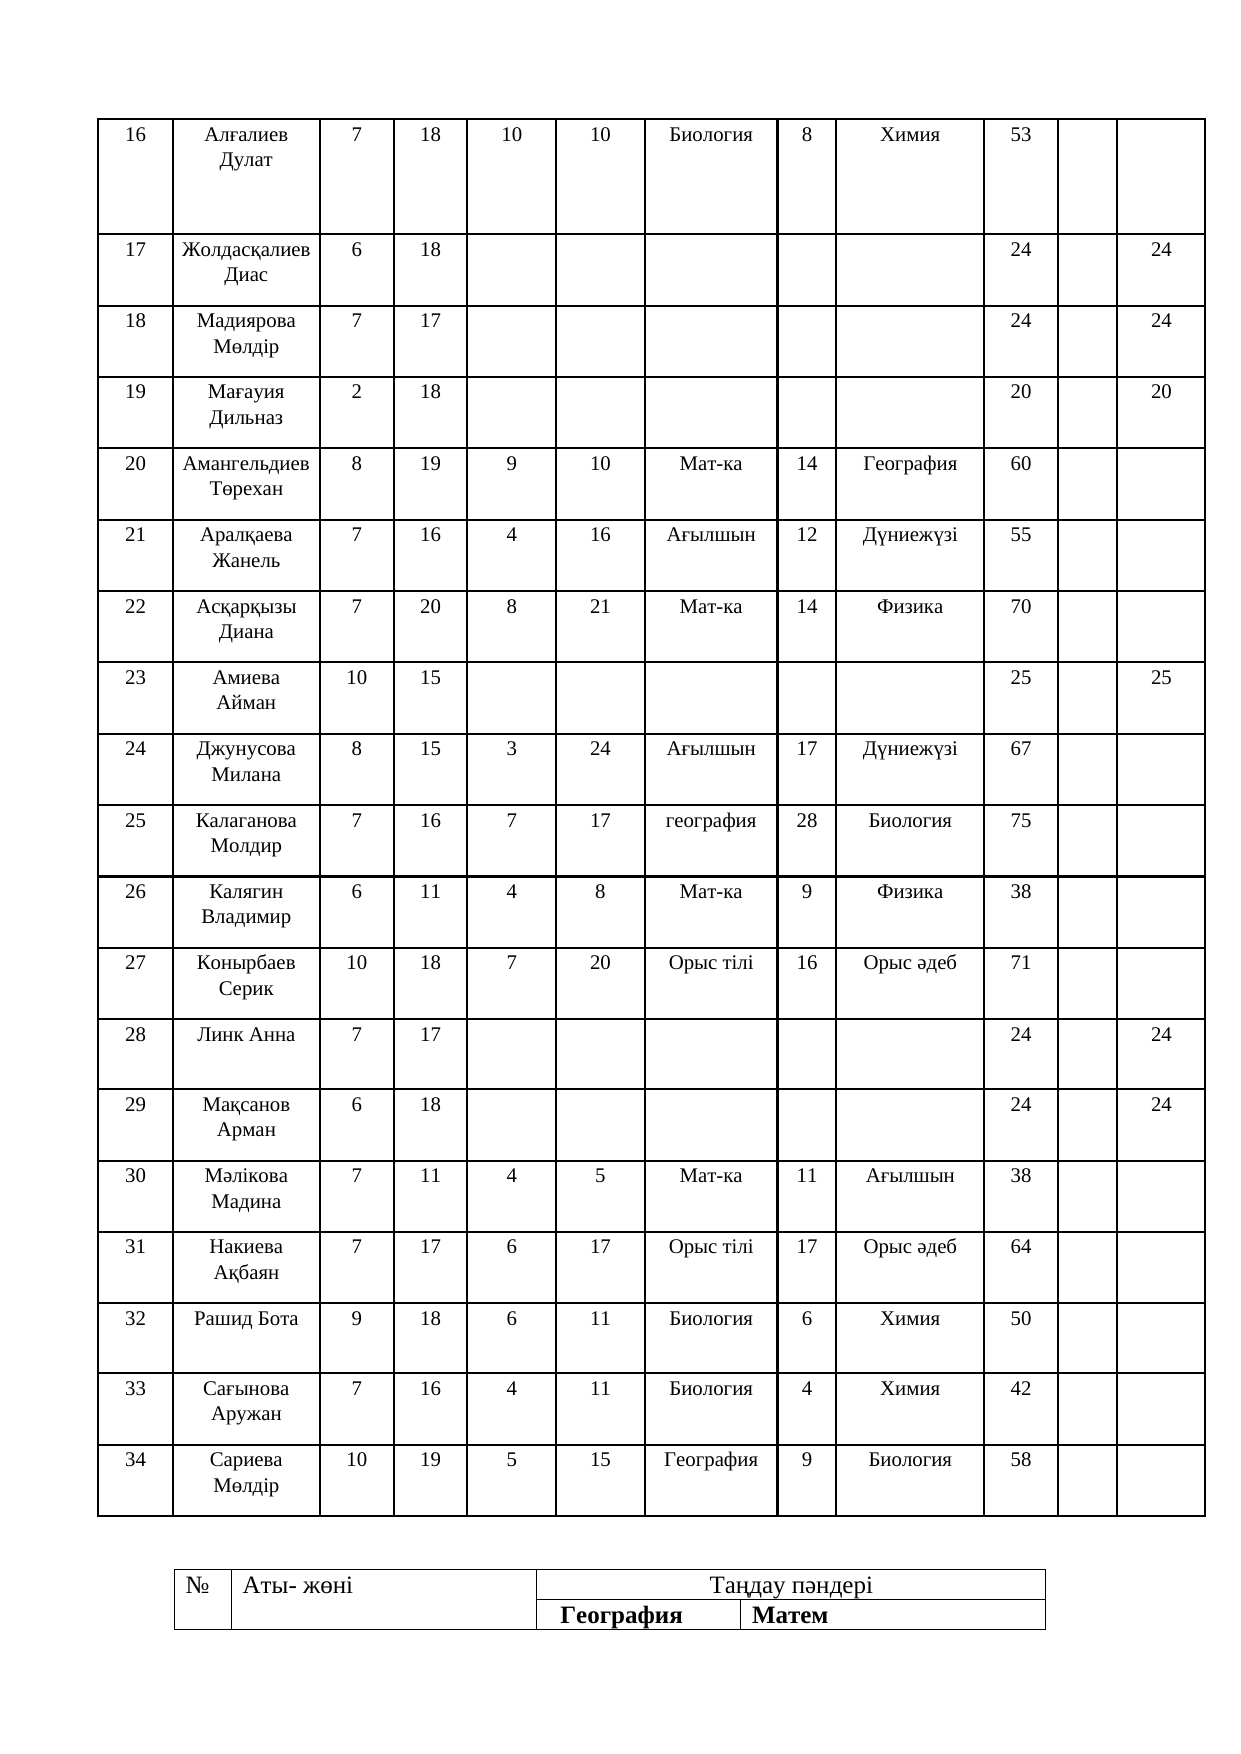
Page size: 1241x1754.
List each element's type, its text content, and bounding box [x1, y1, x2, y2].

table_cell 15 [395, 663, 466, 733]
table_cell 8 [321, 735, 393, 804]
table_cell 25 [99, 806, 172, 875]
table_cell Химия [837, 1374, 983, 1444]
table_cell 24 [1118, 235, 1204, 304]
table_cell 7 [321, 1233, 393, 1302]
table_cell Биология [837, 1446, 983, 1515]
table_cell [1118, 1374, 1204, 1444]
table_cell [468, 378, 555, 447]
table_cell 29 [99, 1090, 172, 1159]
table_cell Биология [646, 1304, 776, 1372]
table_cell 32 [99, 1304, 172, 1372]
table_cell 9 [779, 878, 835, 947]
table_cell 10 [321, 949, 393, 1018]
table_cell [557, 307, 644, 376]
table_cell [1118, 120, 1204, 189]
table_cell 50 [985, 1304, 1057, 1372]
table_cell География [537, 1600, 740, 1629]
table_cell Биология [837, 806, 983, 875]
table_cell [1118, 1304, 1204, 1372]
table_cell 24 [985, 1090, 1057, 1159]
table_cell 15 [395, 735, 466, 804]
table_cell [99, 190, 172, 233]
table_cell 6 [321, 1090, 393, 1159]
table_cell 17 [395, 307, 466, 376]
table_cell [1118, 521, 1204, 590]
table_cell [1118, 592, 1204, 661]
table_cell [646, 307, 776, 376]
table_cell 10 [321, 1446, 393, 1515]
table_cell [779, 190, 835, 233]
table_cell Ағылшын [837, 1162, 983, 1231]
table_header Таңдау пәндері [537, 1570, 1045, 1599]
table_cell [557, 1090, 644, 1159]
table_cell 17 [99, 235, 172, 304]
table_cell 6 [468, 1233, 555, 1302]
table_cell [1059, 878, 1116, 947]
table_cell [1059, 1090, 1116, 1159]
table_cell Мат-ка [646, 1162, 776, 1231]
table_cell [1118, 449, 1204, 518]
table_cell 9 [321, 1304, 393, 1372]
table_cell 11 [779, 1162, 835, 1231]
table_cell 17 [557, 806, 644, 875]
table_cell [1118, 1446, 1204, 1515]
table_cell 33 [99, 1374, 172, 1444]
table_cell 16 [395, 521, 466, 590]
table_cell 21 [557, 592, 644, 661]
table_cell [557, 190, 644, 233]
table_cell [1118, 878, 1204, 947]
table_cell Химия [837, 120, 983, 189]
table_cell Мат-ка [646, 449, 776, 518]
table_cell 5 [468, 1446, 555, 1515]
table_cell 6 [468, 1304, 555, 1372]
table_cell Орыс әдеб [837, 1233, 983, 1302]
table_cell 60 [985, 449, 1057, 518]
table_cell 71 [985, 949, 1057, 1018]
table_cell 64 [985, 1233, 1057, 1302]
table_cell [557, 235, 644, 304]
table_cell 14 [779, 592, 835, 661]
table_cell Сағынова Аружан [174, 1374, 319, 1444]
table_cell 12 [779, 521, 835, 590]
table_cell 16 [99, 120, 172, 189]
table_cell [468, 663, 555, 733]
table_cell Мағауия Дильназ [174, 378, 319, 447]
table_cell 20 [395, 592, 466, 661]
table_cell [646, 1090, 776, 1159]
table_cell 16 [557, 521, 644, 590]
table_cell 24 [557, 735, 644, 804]
table_cell 11 [557, 1374, 644, 1444]
table_cell Рашид Бота [174, 1304, 319, 1372]
table_cell 20 [557, 949, 644, 1018]
table_cell 42 [985, 1374, 1057, 1444]
table_cell [1059, 1162, 1116, 1231]
table_cell география [646, 806, 776, 875]
table_cell 23 [99, 663, 172, 733]
table_cell 9 [779, 1446, 835, 1515]
table_cell Жолдасқалиев Диас [174, 235, 319, 304]
table_cell [1059, 735, 1116, 804]
table_cell [468, 1020, 555, 1088]
table_cell [1059, 1304, 1116, 1372]
table_cell 10 [557, 449, 644, 518]
table_cell 9 [468, 449, 555, 518]
table_cell 7 [468, 806, 555, 875]
table_cell Ағылшын [646, 735, 776, 804]
table_cell [1118, 1162, 1204, 1231]
table_cell Амиева Айман [174, 663, 319, 733]
table_cell Химия [837, 1304, 983, 1372]
table_cell Калаганова Молдир [174, 806, 319, 875]
table_cell 24 [985, 307, 1057, 376]
table_cell География [837, 449, 983, 518]
table_cell [779, 1020, 835, 1088]
table_cell 17 [779, 1233, 835, 1302]
table_cell 4 [468, 1374, 555, 1444]
table_cell 4 [468, 521, 555, 590]
table_cell 7 [321, 806, 393, 875]
table_cell [779, 307, 835, 376]
table_cell [837, 1020, 983, 1088]
table_cell Мәлікова Мадина [174, 1162, 319, 1231]
table_cell [646, 190, 776, 233]
table_cell 28 [779, 806, 835, 875]
table_cell 4 [468, 878, 555, 947]
table_cell [1059, 1233, 1116, 1302]
table_cell 53 [985, 120, 1057, 189]
table_cell 55 [985, 521, 1057, 590]
table_cell 24 [99, 735, 172, 804]
table_cell [837, 378, 983, 447]
table_cell [1059, 806, 1116, 875]
table_cell Мат-ка [646, 592, 776, 661]
table_cell 3 [468, 735, 555, 804]
table_cell [1118, 949, 1204, 1018]
table_cell 18 [395, 378, 466, 447]
table_cell 18 [99, 307, 172, 376]
table_cell Калягин Владимир [174, 878, 319, 947]
table_cell [1118, 1233, 1204, 1302]
table_cell 7 [321, 592, 393, 661]
table_cell 17 [779, 735, 835, 804]
table_cell [1059, 235, 1116, 304]
table_cell 11 [395, 878, 466, 947]
table_cell 25 [1118, 663, 1204, 733]
table_cell 18 [395, 235, 466, 304]
table_cell 8 [468, 592, 555, 661]
table_cell 7 [321, 1374, 393, 1444]
table_cell 8 [779, 120, 835, 189]
table_cell [646, 663, 776, 733]
table_cell 18 [395, 1304, 466, 1372]
table_cell География [646, 1446, 776, 1515]
table_cell [1059, 663, 1116, 733]
table_cell 10 [321, 663, 393, 733]
table_cell [1059, 307, 1116, 376]
table_cell Мақсанов Арман [174, 1090, 319, 1159]
table_cell Дүниежүзі [837, 735, 983, 804]
table_cell [174, 190, 319, 233]
table_cell Дүниежүзі [837, 521, 983, 590]
table_cell 75 [985, 806, 1057, 875]
table_cell 18 [395, 120, 466, 189]
table_cell Мадиярова Мөлдір [174, 307, 319, 376]
table_cell [1059, 1020, 1116, 1088]
table_cell [779, 378, 835, 447]
table_cell [468, 1090, 555, 1159]
table_cell [837, 307, 983, 376]
table_cell Матем [741, 1600, 1045, 1629]
table_cell 6 [321, 235, 393, 304]
table_cell 67 [985, 735, 1057, 804]
table_cell 6 [321, 878, 393, 947]
table_cell [468, 235, 555, 304]
table_cell Биология [646, 120, 776, 189]
table_cell 38 [985, 1162, 1057, 1231]
table_cell 7 [321, 1162, 393, 1231]
table_cell [1059, 190, 1116, 233]
table_cell 24 [985, 1020, 1057, 1088]
table_cell Накиева Ақбаян [174, 1233, 319, 1302]
table_cell 14 [779, 449, 835, 518]
table_cell Орыс тілі [646, 1233, 776, 1302]
table_cell 17 [395, 1233, 466, 1302]
table_cell [1118, 735, 1204, 804]
table_cell 18 [395, 1090, 466, 1159]
table_cell 18 [395, 949, 466, 1018]
table_cell 10 [557, 120, 644, 189]
table_cell Конырбаев Серик [174, 949, 319, 1018]
table_cell [468, 190, 555, 233]
table_cell Амангельдиев Төрехан [174, 449, 319, 518]
table_cell 20 [985, 378, 1057, 447]
table_cell [779, 235, 835, 304]
table_cell 7 [468, 949, 555, 1018]
table_cell 20 [1118, 378, 1204, 447]
table_cell 34 [99, 1446, 172, 1515]
table_cell Мат-ка [646, 878, 776, 947]
table_cell [468, 307, 555, 376]
table_cell [557, 1020, 644, 1088]
table_cell [837, 663, 983, 733]
table_cell 26 [99, 878, 172, 947]
table_cell [1059, 120, 1116, 189]
table_cell 7 [321, 1020, 393, 1088]
table_cell 21 [99, 521, 172, 590]
table_cell [837, 190, 983, 233]
table_cell Ағылшын [646, 521, 776, 590]
table_cell [557, 378, 644, 447]
table_cell [985, 190, 1057, 233]
table_cell [395, 190, 466, 233]
table_header Аты- жөні [232, 1570, 536, 1629]
table_cell [1059, 378, 1116, 447]
table_cell 19 [395, 449, 466, 518]
table_cell [646, 1020, 776, 1088]
table_cell [837, 1090, 983, 1159]
table_cell 58 [985, 1446, 1057, 1515]
table_cell 27 [99, 949, 172, 1018]
table_cell [837, 235, 983, 304]
table_cell 11 [395, 1162, 466, 1231]
table_cell Орыс тілі [646, 949, 776, 1018]
table_cell 28 [99, 1020, 172, 1088]
table_cell Джунусова Милана [174, 735, 319, 804]
table_cell [1059, 1374, 1116, 1444]
table_header № [175, 1570, 231, 1629]
table_cell 24 [1118, 1090, 1204, 1159]
table_cell 5 [557, 1162, 644, 1231]
table_cell [646, 235, 776, 304]
table_cell 7 [321, 120, 393, 189]
table_cell 17 [395, 1020, 466, 1088]
table_cell [557, 663, 644, 733]
table_cell 25 [985, 663, 1057, 733]
table_cell 16 [395, 806, 466, 875]
table_cell 4 [779, 1374, 835, 1444]
table_cell Биология [646, 1374, 776, 1444]
table_cell 20 [99, 449, 172, 518]
table_cell 24 [1118, 307, 1204, 376]
table_cell 22 [99, 592, 172, 661]
table_cell [1118, 806, 1204, 875]
table_cell [1059, 592, 1116, 661]
table_cell 24 [985, 235, 1057, 304]
table_cell 70 [985, 592, 1057, 661]
table_cell [1118, 190, 1204, 233]
table_cell [1059, 449, 1116, 518]
table_cell 4 [468, 1162, 555, 1231]
table_cell [779, 663, 835, 733]
table_cell [646, 378, 776, 447]
table_cell 7 [321, 521, 393, 590]
table_cell 38 [985, 878, 1057, 947]
table_cell 16 [779, 949, 835, 1018]
table_cell Сариева Мөлдір [174, 1446, 319, 1515]
table_cell [1059, 949, 1116, 1018]
table_cell [321, 190, 393, 233]
table_cell 6 [779, 1304, 835, 1372]
table_cell [1059, 1446, 1116, 1515]
table_cell Физика [837, 592, 983, 661]
table_cell 24 [1118, 1020, 1204, 1088]
table_cell 7 [321, 307, 393, 376]
table_cell Орыс әдеб [837, 949, 983, 1018]
table_cell Физика [837, 878, 983, 947]
table_cell Алғалиев Дулат [174, 120, 319, 189]
table_cell 19 [99, 378, 172, 447]
table_cell 19 [395, 1446, 466, 1515]
table_cell Линк Анна [174, 1020, 319, 1088]
table_cell 8 [321, 449, 393, 518]
table_cell 30 [99, 1162, 172, 1231]
table_cell Асқарқызы Диана [174, 592, 319, 661]
table_cell Аралқаева Жанель [174, 521, 319, 590]
table_cell 10 [468, 120, 555, 189]
table_cell 8 [557, 878, 644, 947]
table_cell 11 [557, 1304, 644, 1372]
table_cell 31 [99, 1233, 172, 1302]
table_cell [779, 1090, 835, 1159]
table_cell 16 [395, 1374, 466, 1444]
table_cell 15 [557, 1446, 644, 1515]
table_cell 2 [321, 378, 393, 447]
table_cell [1059, 521, 1116, 590]
table_cell 17 [557, 1233, 644, 1302]
